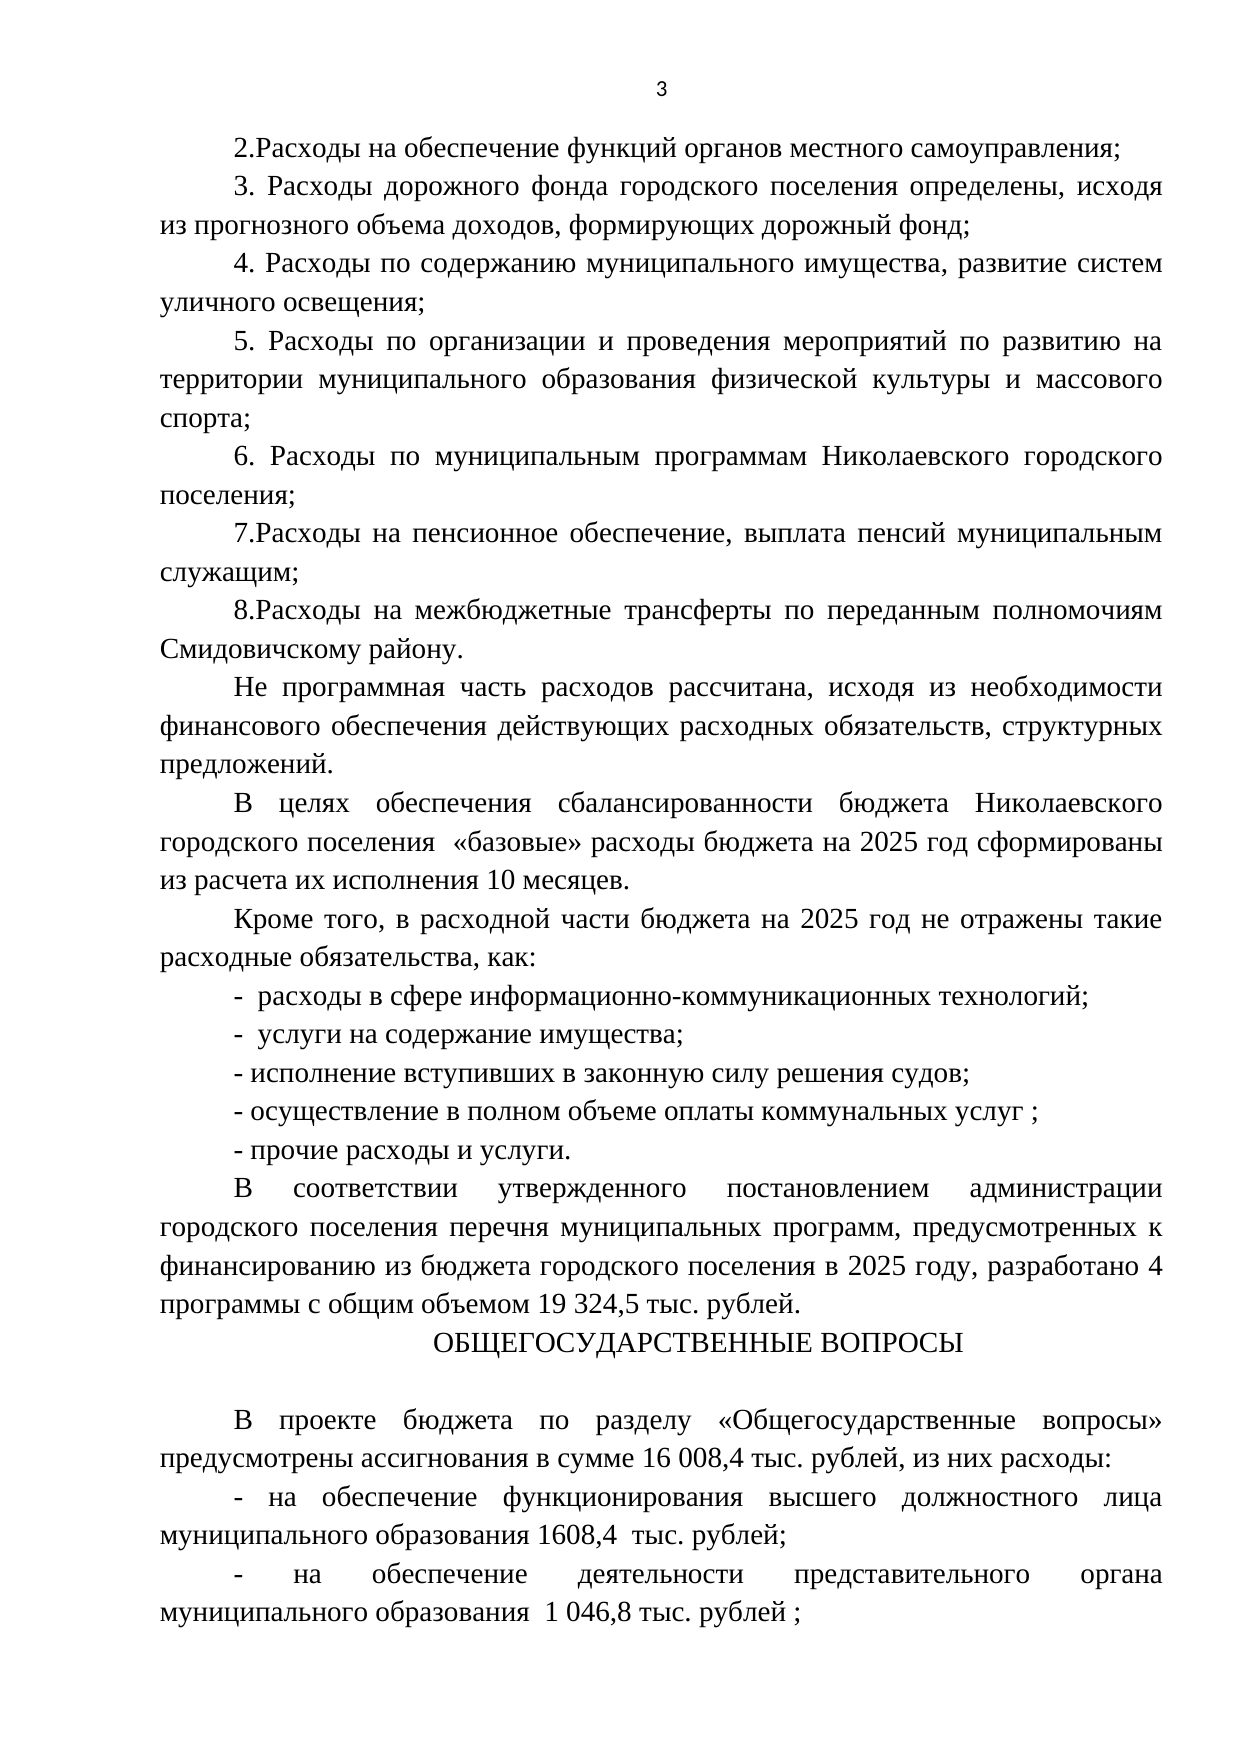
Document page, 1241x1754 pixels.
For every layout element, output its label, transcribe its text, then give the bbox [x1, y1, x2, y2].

text 2.Расходы на обеспечение функций органов местного самоуправления; [159, 130, 1163, 163]
text - прочие расходы и услуги. [159, 1132, 1163, 1166]
text 5. Расходы по организации и проведения мероприятий по развитию на территории муниципального образования физической культуры и массового спорта; [159, 323, 1163, 433]
text В проекте бюджета по разделу «Общегосударственные вопросы» предусмотрены ассигнования в сумме 16 008,4 тыс. рублей, из них расходы: [159, 1402, 1163, 1474]
text 3. Расходы дорожного фонда городского поселения определены, исходя из прогнозного объема доходов, формирующих дорожный фонд; [159, 168, 1163, 241]
text ОБЩЕГОСУДАРСТВЕННЫЕ ВОПРОСЫ [159, 1325, 1163, 1358]
text Не программная часть расходов рассчитана, исходя из необходимости финансового обеспечения действующих расходных обязательств, структурных предложений. [159, 669, 1163, 780]
text В целях обеспечения сбалансированности бюджета Николаевского городского поселения «базовые» расходы бюджета на 2025 год сформированы из расчета их исполнения 10 месяцев. [159, 785, 1163, 896]
text Кроме того, в расходной части бюджета на 2025 год не отражены такие расходные обязательства, как: [159, 901, 1163, 973]
text - на обеспечение функционирования высшего должностного лица муниципального образования 1608,4 тыс. рублей; [159, 1479, 1163, 1551]
text - исполнение вступивших в законную силу решения судов; [159, 1055, 1163, 1088]
text - расходы в сфере информационно-коммуникационных технологий; [159, 978, 1163, 1011]
text 7.Расходы на пенсионное обеспечение, выплата пенсий муниципальным служащим; [159, 515, 1163, 587]
text - услуги на содержание имущества; [159, 1016, 1163, 1050]
text 6. Расходы по муниципальным программам Николаевского городского поселения; [159, 438, 1163, 510]
text - на обеспечение деятельности представительного органа муниципального образования 1 046,8 тыс. рублей ; [159, 1556, 1163, 1628]
text 8.Расходы на межбюджетные трансферты по переданным полномочиям Смидовичскому району. [159, 592, 1163, 664]
text 4. Расходы по содержанию муниципального имущества, развитие систем уличного освещения; [159, 246, 1163, 318]
text - осуществление в полном объеме оплаты коммунальных услуг ; [159, 1093, 1163, 1127]
text В соответствии утвержденного постановлением администрации городского поселения перечня муниципальных программ, предусмотренных к финансированию из бюджета городского поселения в 2025 году, разработано 4 программы с общим объемом 19 324,5 тыс. рублей. [159, 1171, 1163, 1320]
